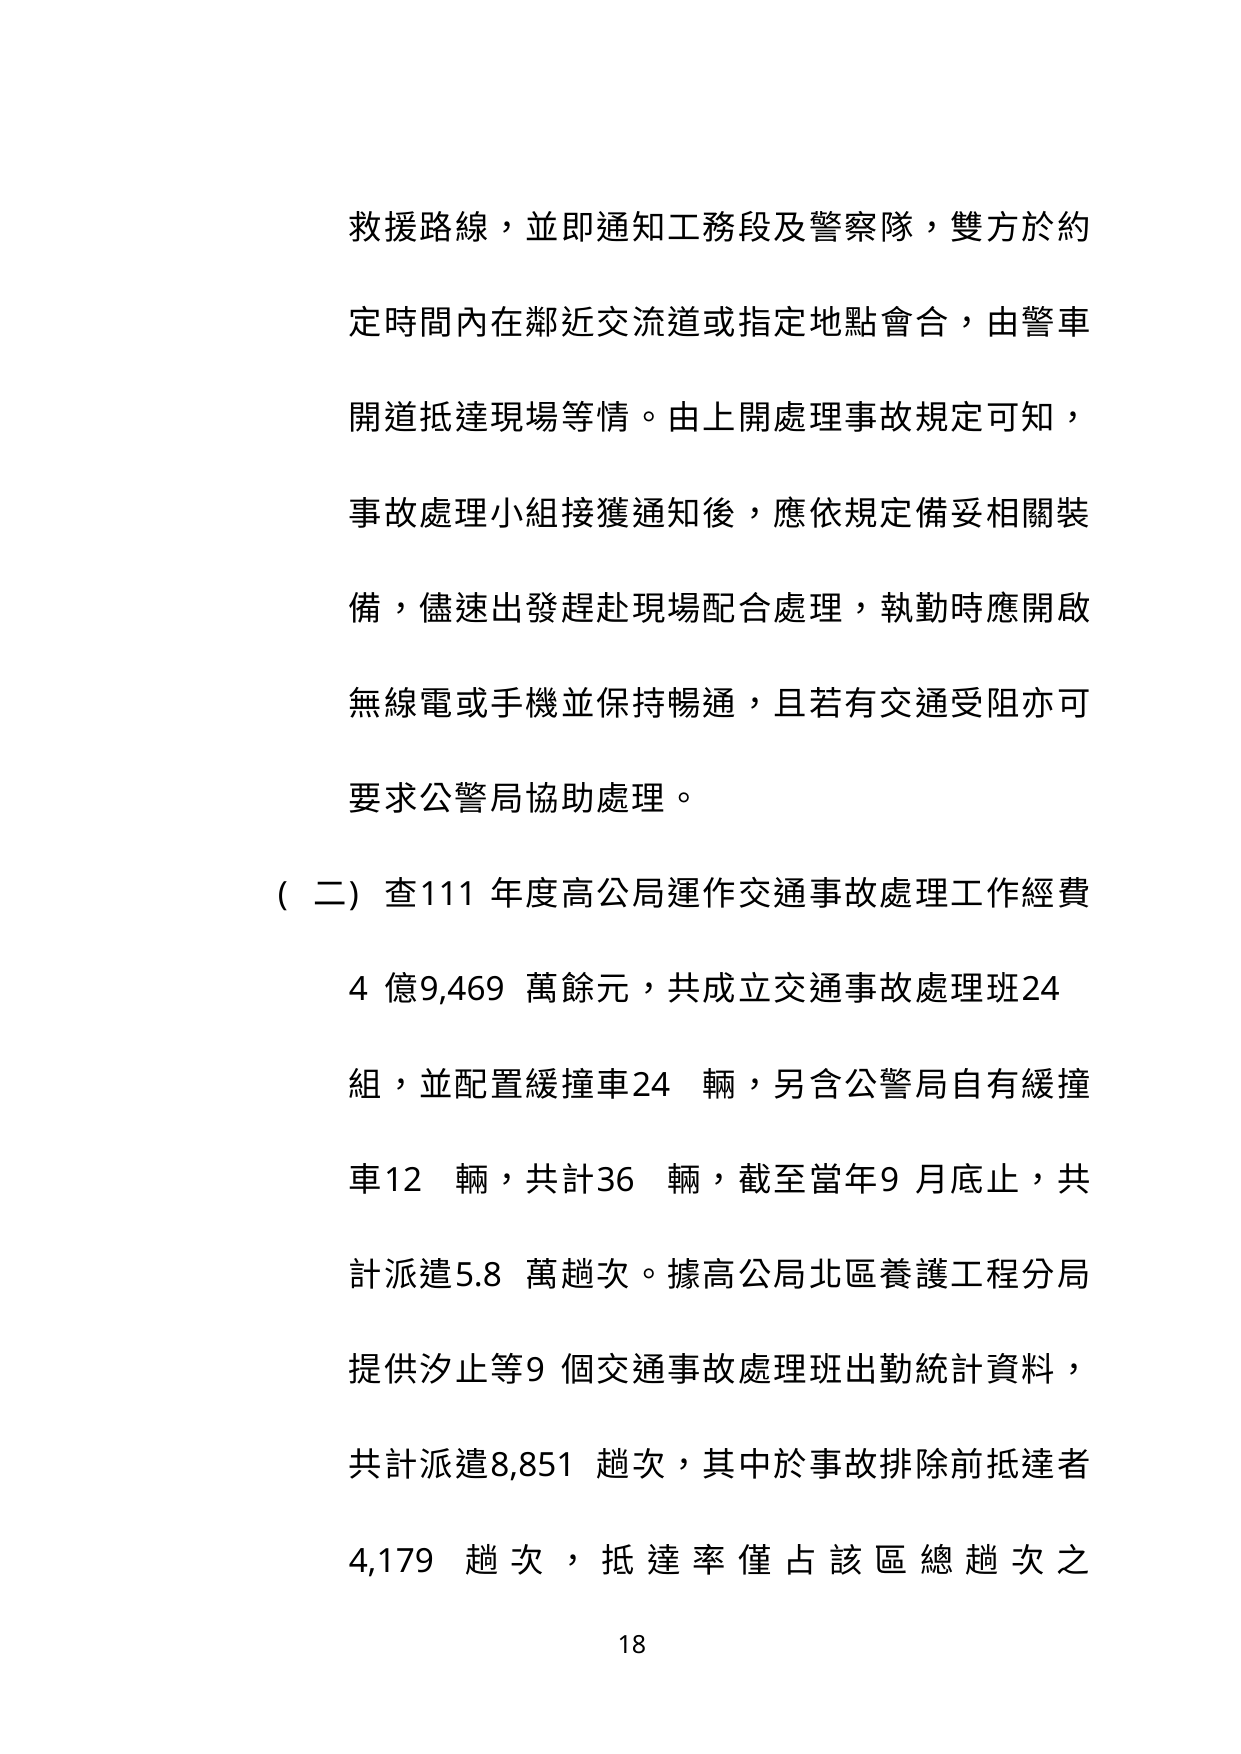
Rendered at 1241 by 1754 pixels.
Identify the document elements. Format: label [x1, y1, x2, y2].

subtitle [244, 177, 1092, 844]
subtitle [244, 844, 1092, 1605]
